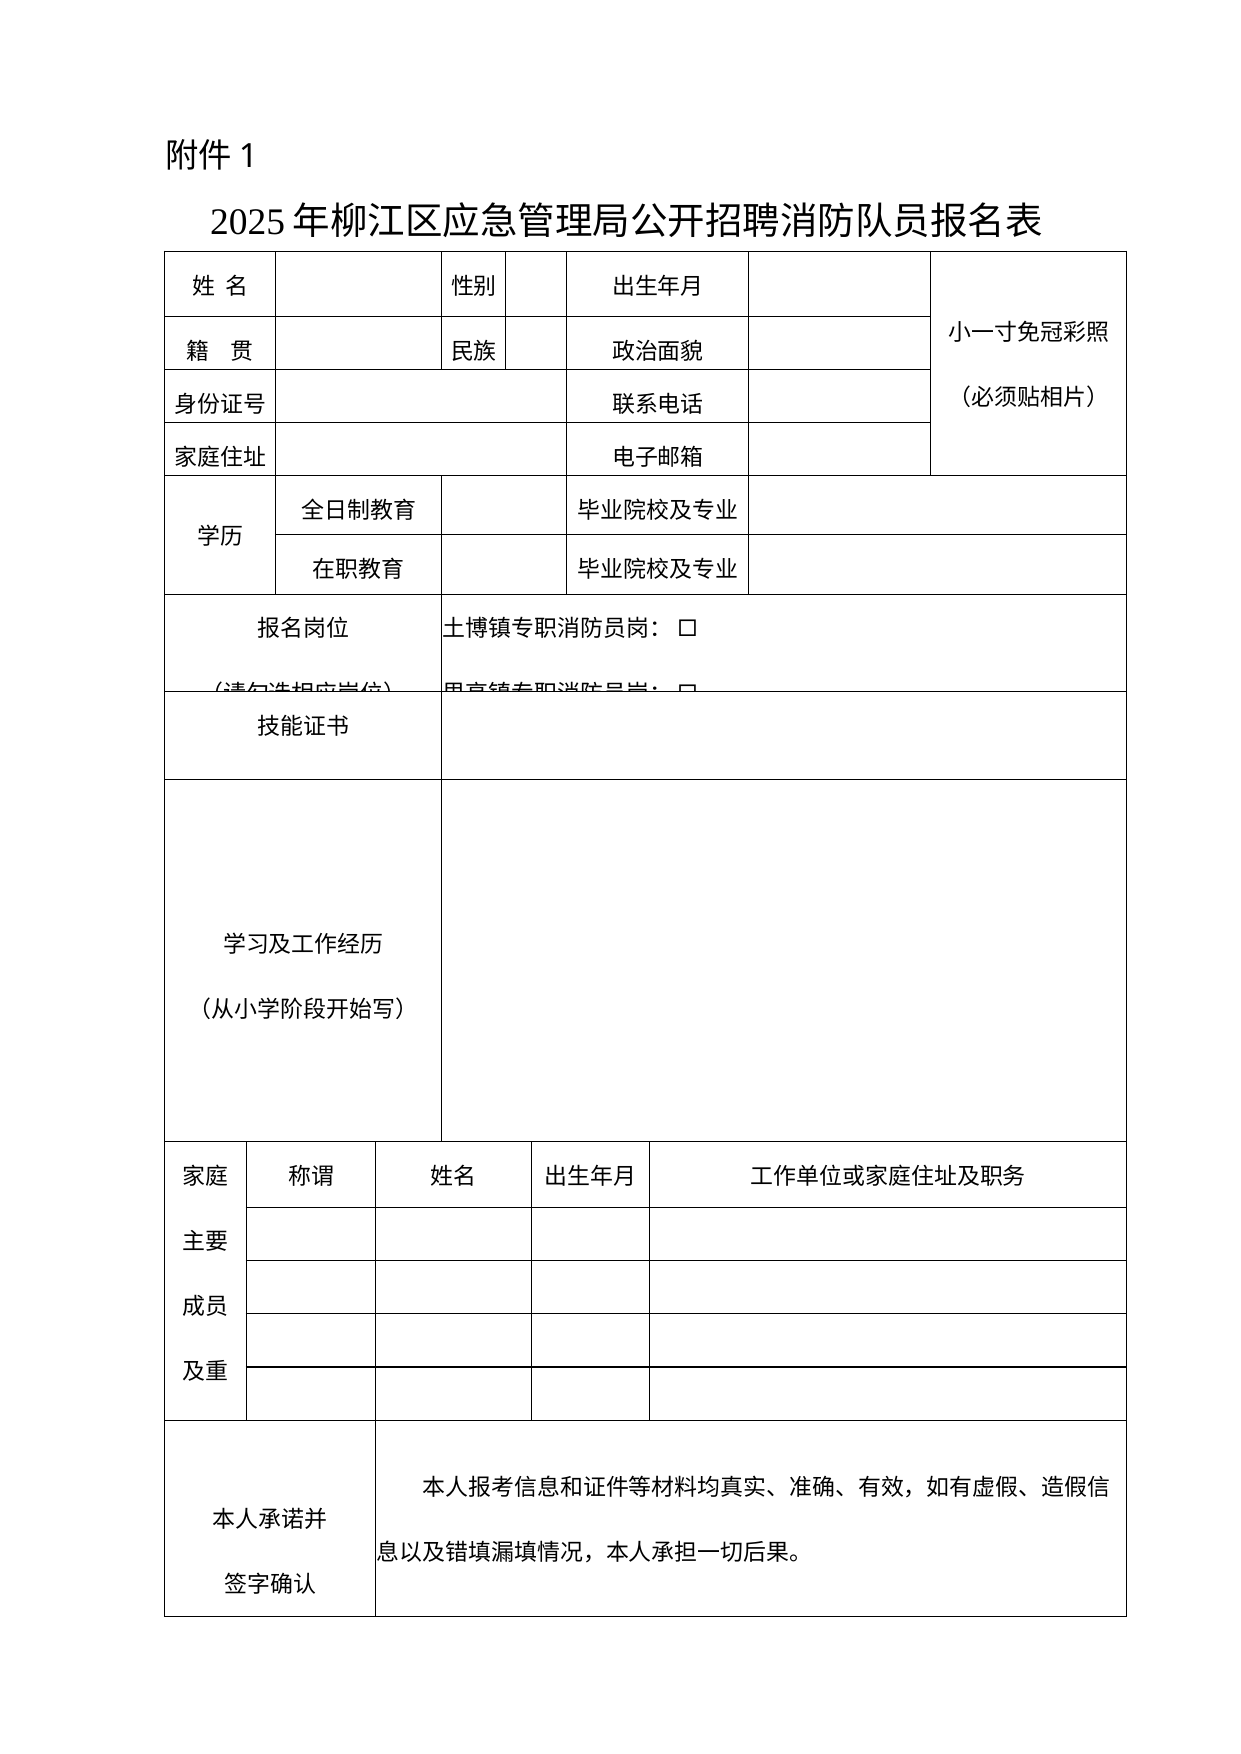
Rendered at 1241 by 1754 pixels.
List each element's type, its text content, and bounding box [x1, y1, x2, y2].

table_cell 姓名 [376, 1142, 531, 1207]
table_cell [532, 1261, 649, 1313]
table_cell 在职教育 [276, 535, 441, 593]
table_cell 联系电话 [567, 370, 748, 422]
text 附件1 [165, 121, 1087, 186]
table_cell [749, 476, 1126, 534]
table_cell 家庭 主要 成员 及重 要社 会关 系 [165, 1142, 246, 1419]
table_cell [749, 370, 930, 422]
table_cell [442, 780, 1126, 1141]
table_cell [650, 1368, 1126, 1419]
table_header [506, 252, 566, 316]
table_cell [247, 1314, 375, 1366]
table_cell [276, 370, 566, 422]
table_cell [247, 1261, 375, 1313]
table_cell 工作单位或家庭住址及职务 [650, 1142, 1126, 1207]
table_cell [532, 1314, 649, 1366]
table_cell 毕业院校及专业 [567, 535, 748, 593]
table_cell [376, 1368, 531, 1419]
table_cell [442, 535, 566, 593]
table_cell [376, 1421, 1126, 1616]
table_cell [276, 317, 441, 369]
table_header 出生年月 ( 周岁） [567, 252, 748, 316]
table_cell [442, 476, 566, 534]
table_cell [749, 423, 930, 475]
table_cell 学习及工作经历 （从小学阶段开始写） [165, 780, 441, 1141]
table_cell 出生年月 [532, 1142, 649, 1207]
table_cell [247, 1208, 375, 1260]
table_cell 称谓 [247, 1142, 375, 1207]
table_cell [276, 423, 566, 475]
table_cell [650, 1261, 1126, 1313]
table_header 性别 [442, 252, 505, 316]
table_header 小一寸免冠彩照（必须贴相片） [931, 252, 1126, 475]
table_cell [532, 1368, 649, 1419]
table_cell [532, 1208, 649, 1260]
table_cell 技能证书 （驾驶证等） [165, 692, 441, 779]
table_cell [376, 1314, 531, 1366]
table_cell [247, 1368, 375, 1419]
table_cell [749, 535, 1126, 593]
table_cell 学历 [165, 476, 275, 593]
table_cell 全日制教育 [276, 476, 441, 534]
table_cell [650, 1314, 1126, 1366]
table_header 姓 名 [165, 252, 275, 316]
table_cell [650, 1208, 1126, 1260]
table_cell 本人承诺并 签字确认 [165, 1421, 375, 1616]
table_header [749, 252, 930, 316]
table_cell [506, 317, 566, 369]
table_cell 土博镇专职消防员岗： 里高镇专职消防员岗： [442, 595, 1126, 691]
table_cell 毕业院校及专业 [567, 476, 748, 534]
table_cell [442, 692, 1126, 779]
table_cell 家庭住址 [165, 423, 275, 475]
table_header [276, 252, 441, 316]
table_cell 身份证号 [165, 370, 275, 422]
table_cell 民族 [442, 317, 505, 369]
table_cell [376, 1208, 531, 1260]
table_cell 报名岗位 （请勾选相应岗位） [165, 595, 441, 691]
text 2025年柳江区应急管理局公开招聘消防队员报名表 [165, 186, 1087, 251]
table_cell 籍 贯 [165, 317, 275, 369]
table_cell 电子邮箱 [567, 423, 748, 475]
table_cell 政治面貌 [567, 317, 748, 369]
table_cell [749, 317, 930, 369]
table_cell [376, 1261, 531, 1313]
